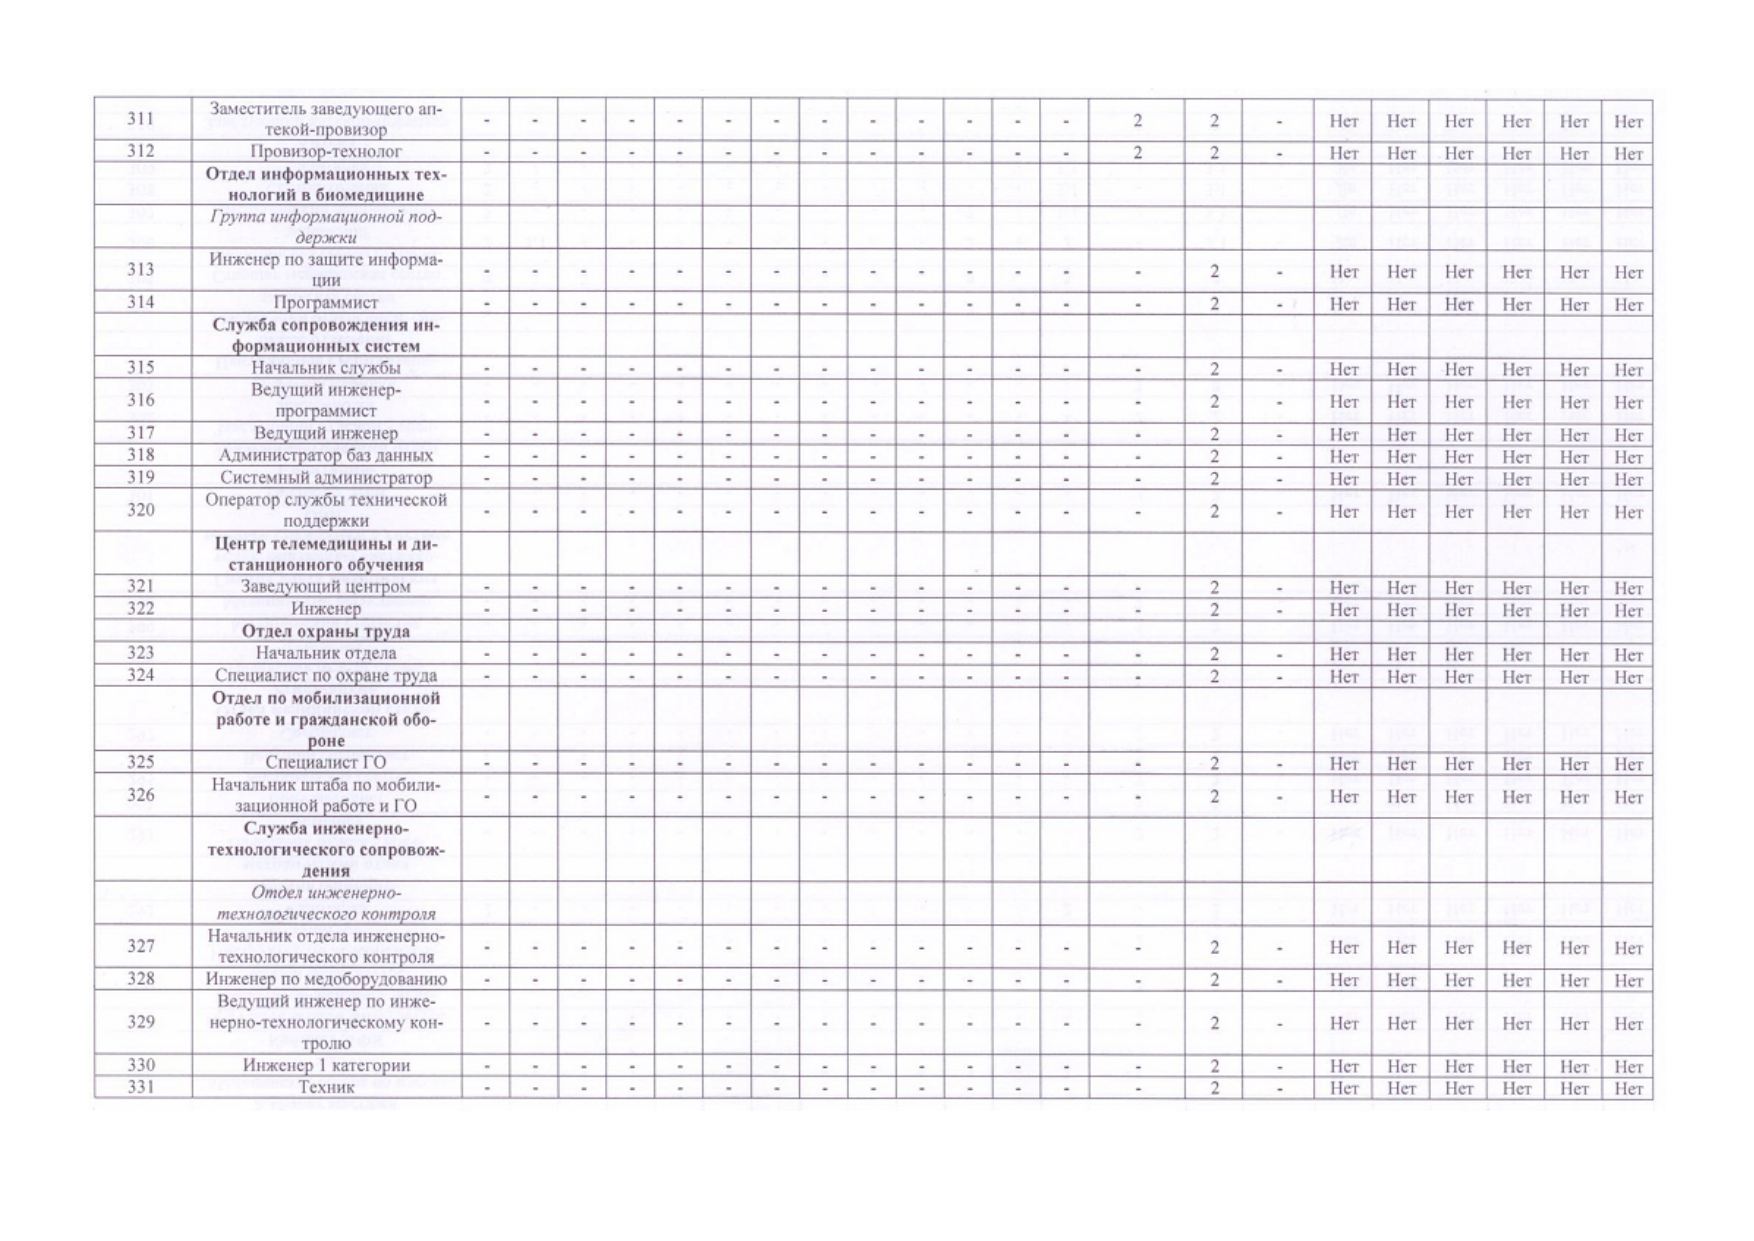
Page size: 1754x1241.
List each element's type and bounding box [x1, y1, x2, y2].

picture [88, 88, 1667, 1111]
